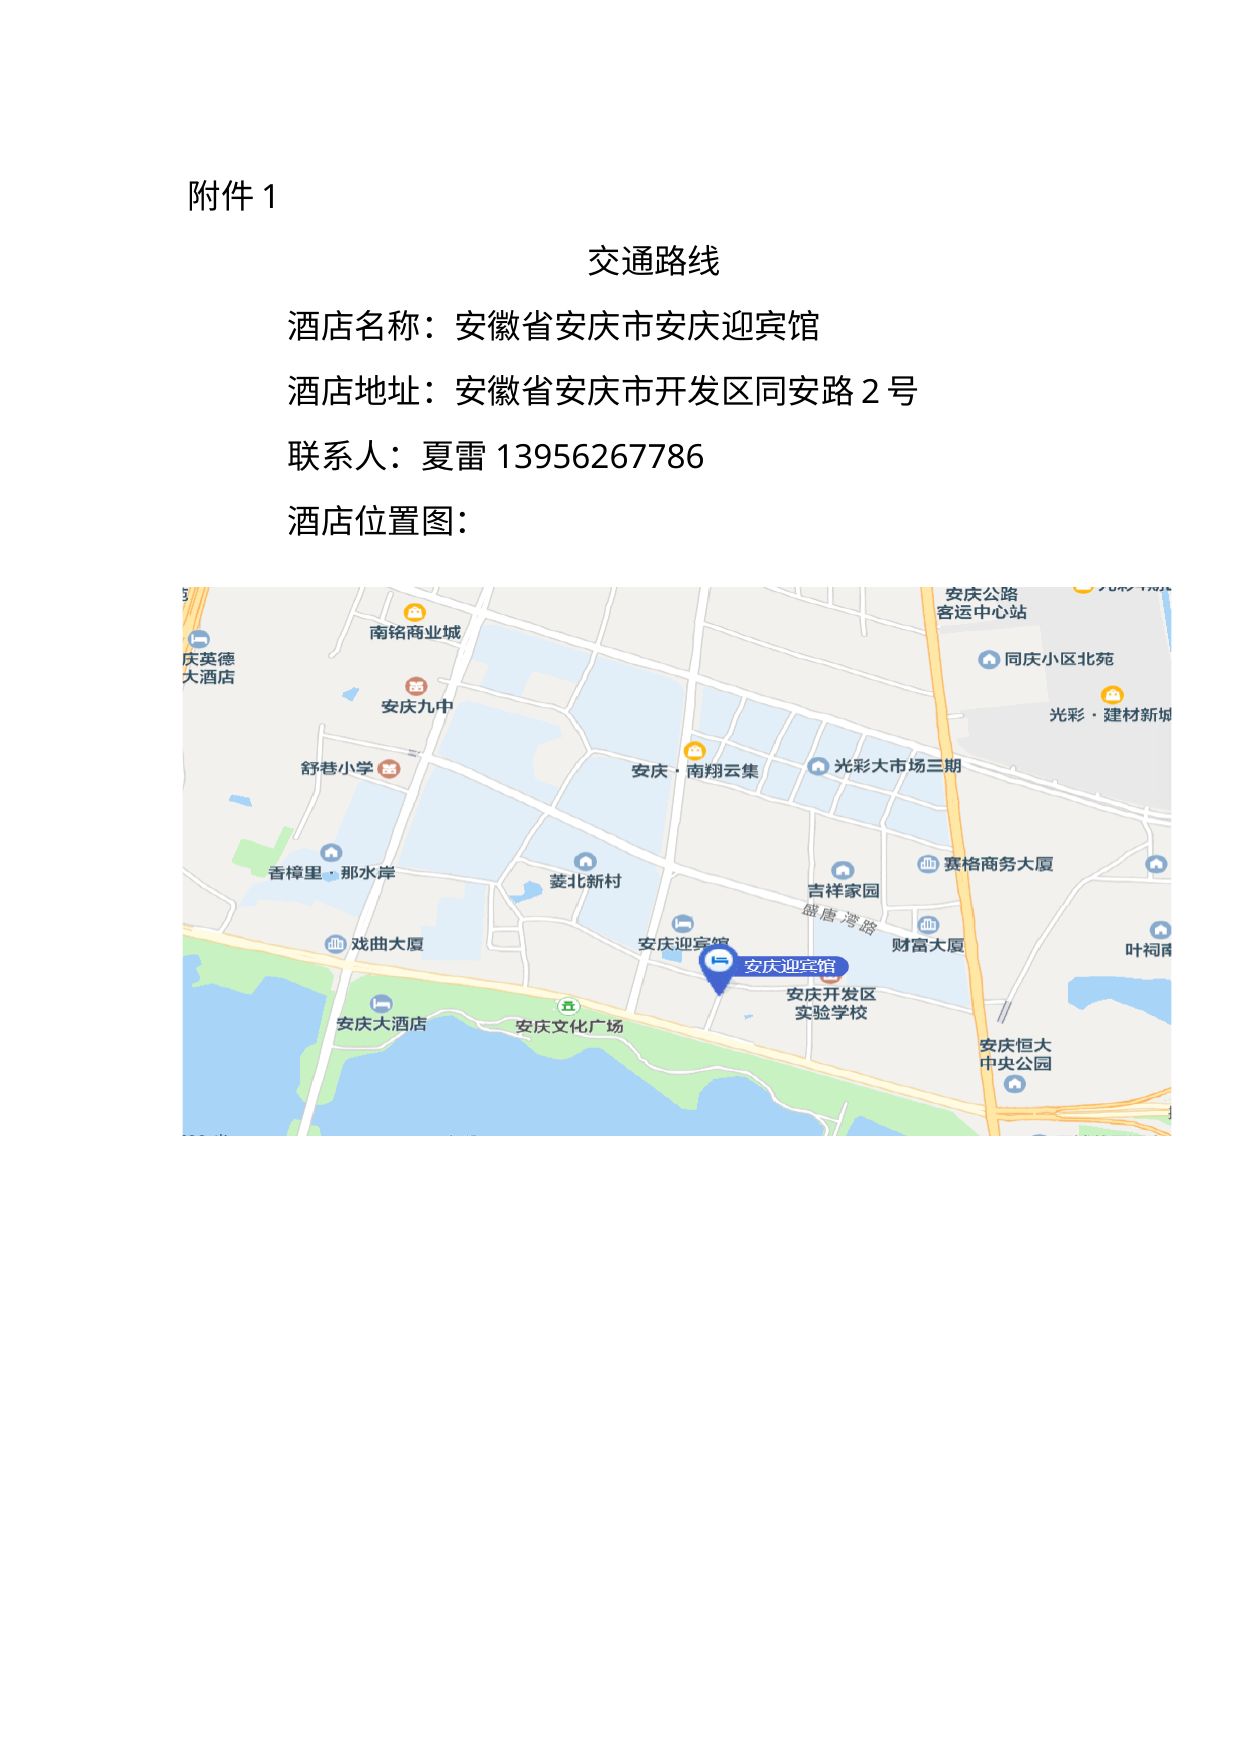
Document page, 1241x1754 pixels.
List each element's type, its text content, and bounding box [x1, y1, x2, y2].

text 酒店位置图： [187, 487, 1053, 552]
text 联系人：夏雷 13956267786 [187, 422, 1053, 487]
picture [182, 587, 1172, 1136]
text 交通路线 [187, 227, 1053, 292]
text 酒店名称：安徽省安庆市安庆迎宾馆 [187, 292, 1053, 357]
text 附件1 [187, 162, 1053, 227]
text 酒店地址：安徽省安庆市开发区同安路2号 [187, 357, 1053, 422]
